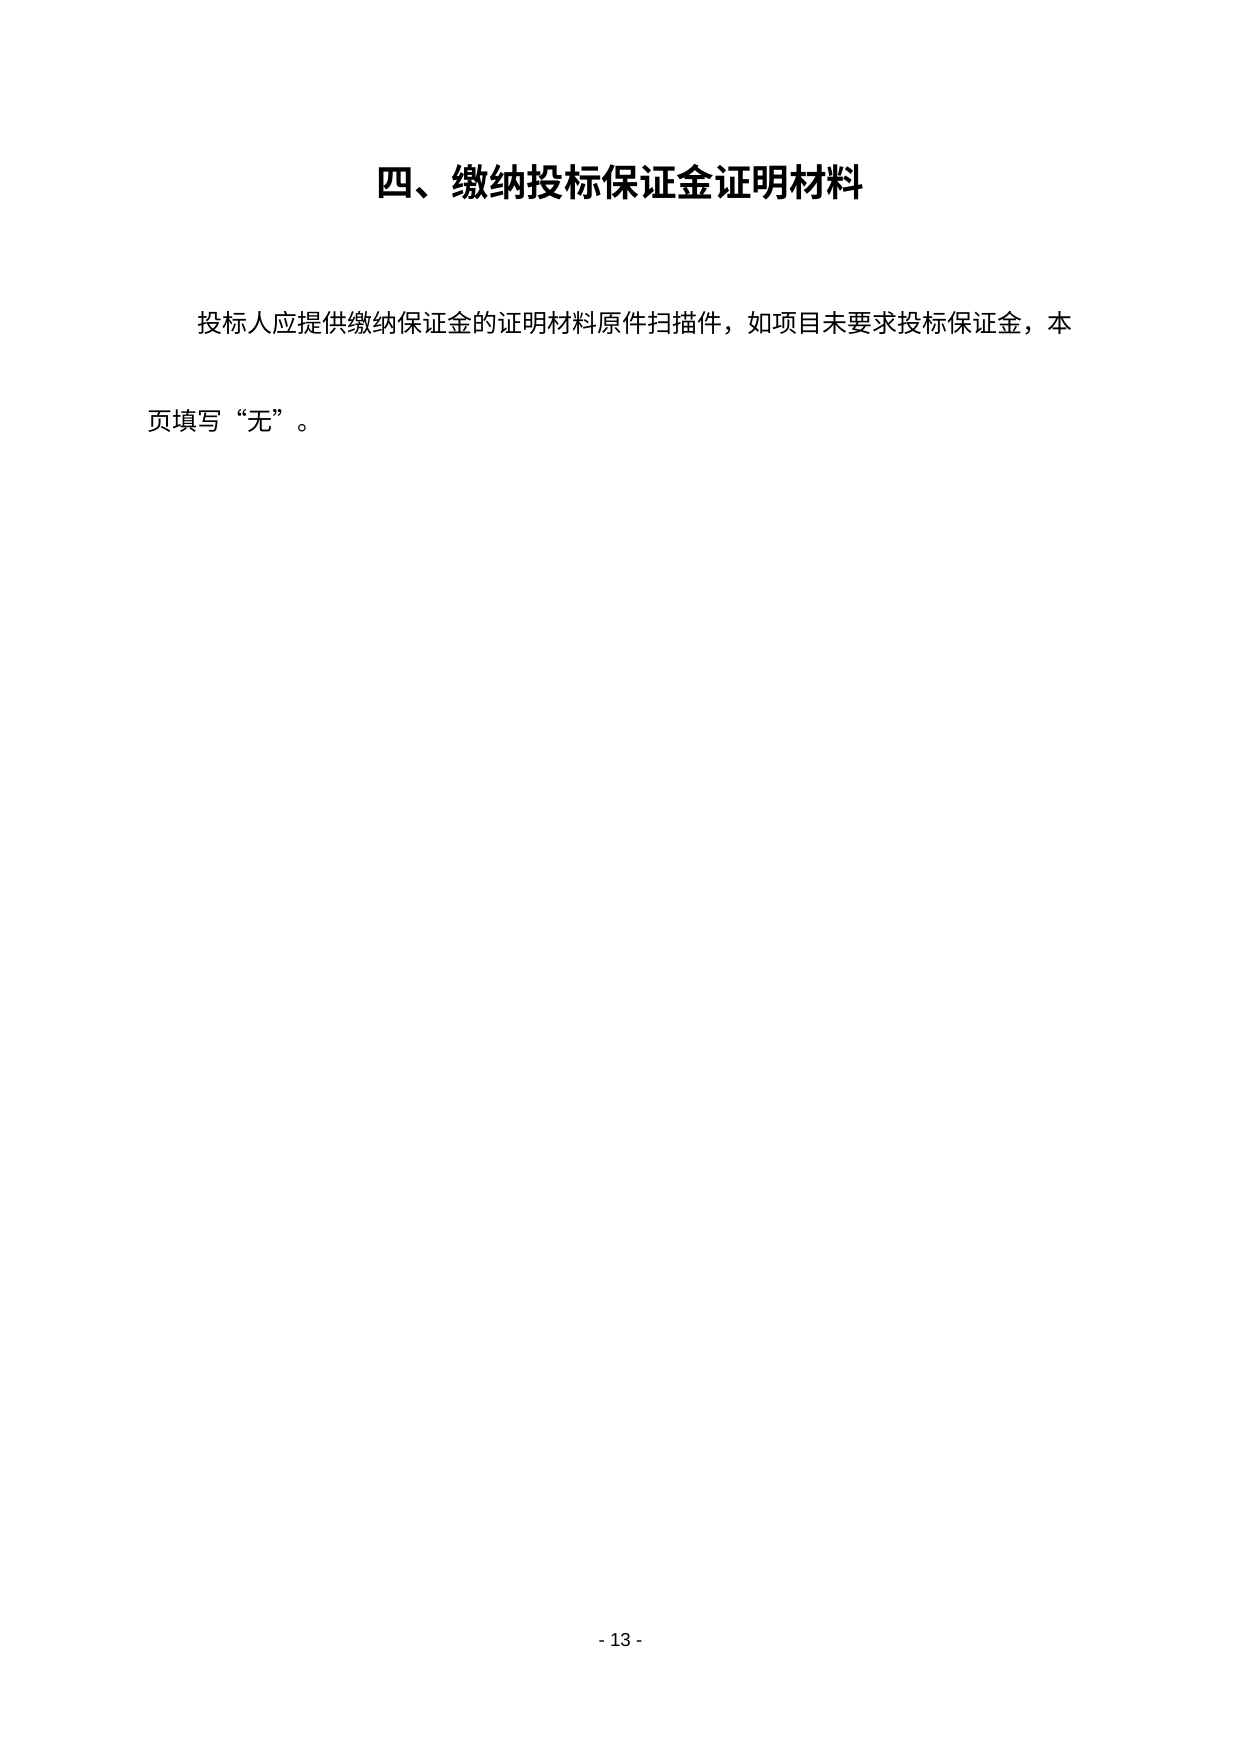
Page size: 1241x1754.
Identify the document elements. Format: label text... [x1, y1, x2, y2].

text 四、缴纳投标保证金证明材料 [148, 148, 1092, 213]
text 投标人应提供缴纳保证金的证明材料原件扫描件，如项目未要求投标保证金，本页填写“无”。 [148, 289, 1092, 452]
